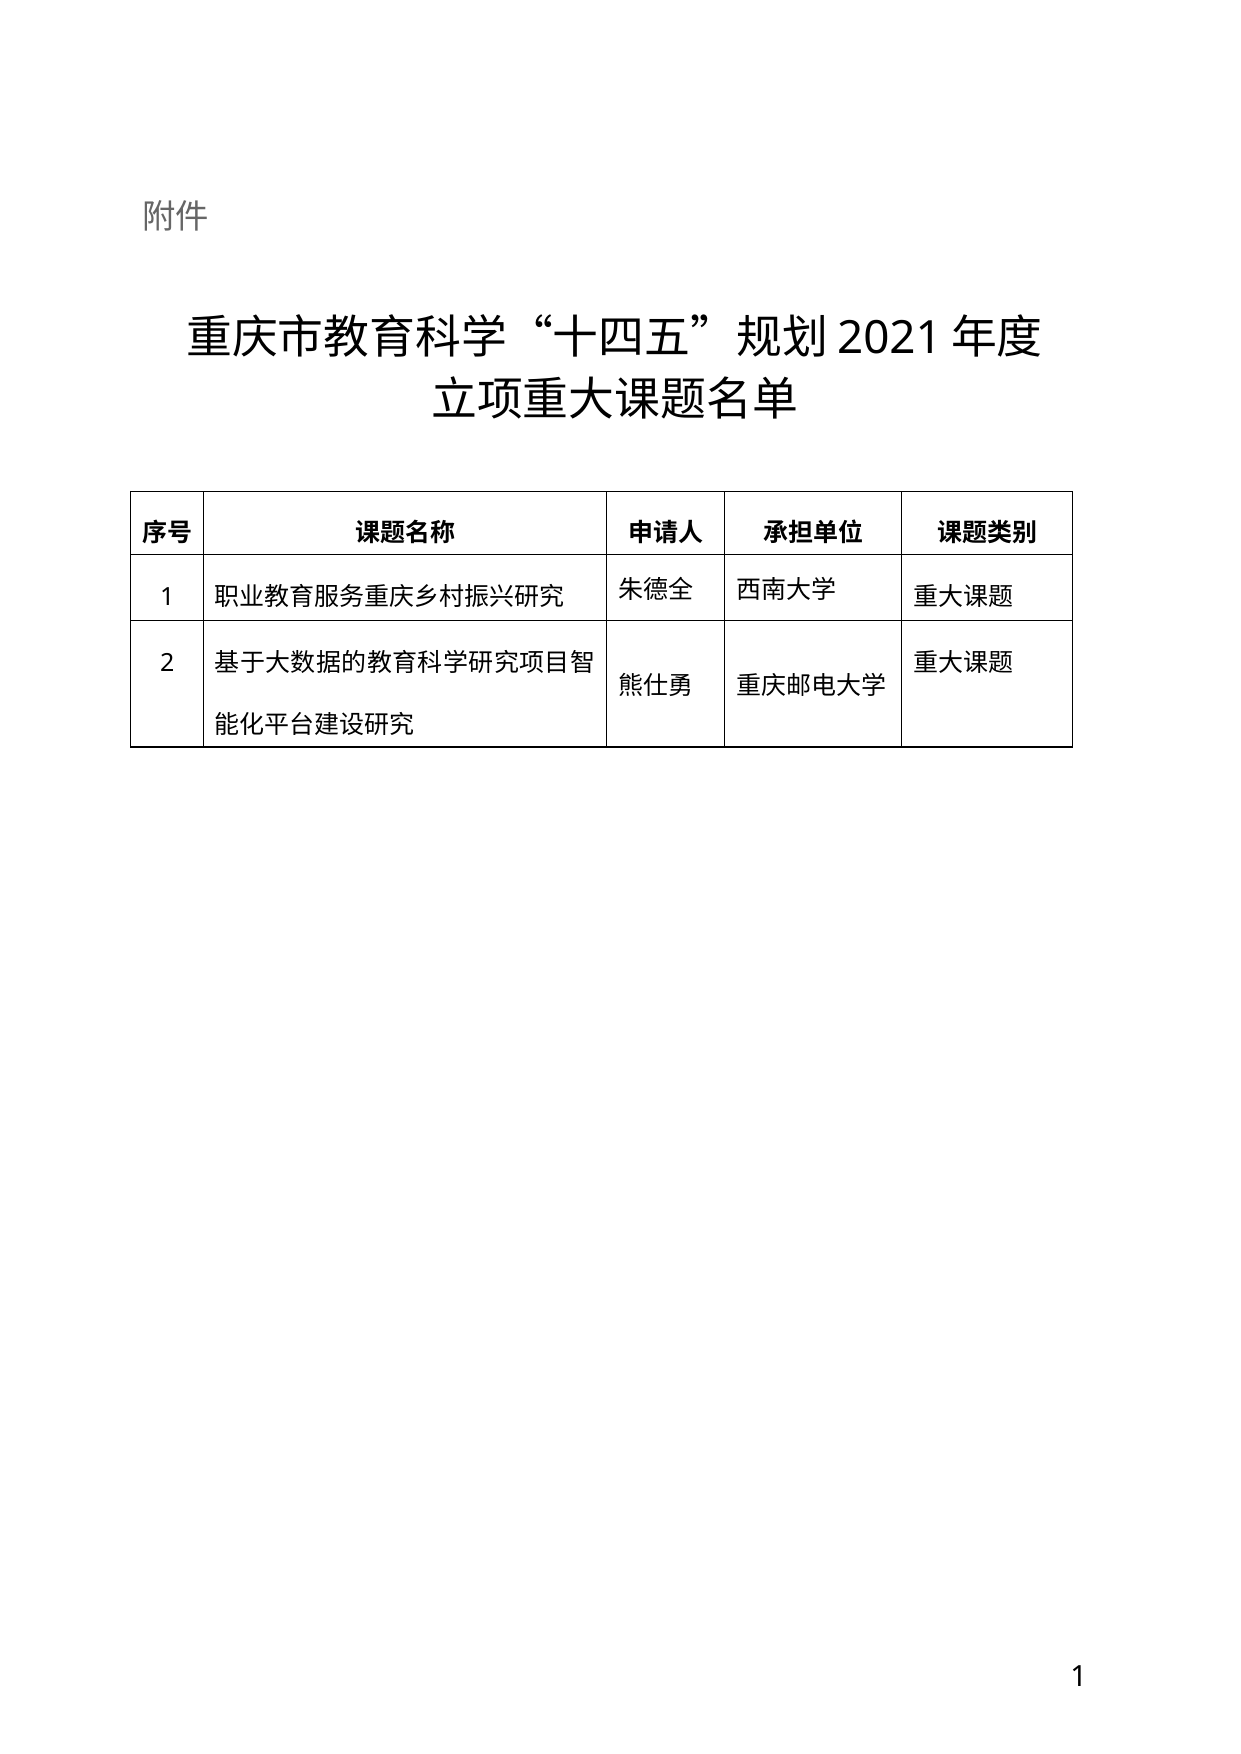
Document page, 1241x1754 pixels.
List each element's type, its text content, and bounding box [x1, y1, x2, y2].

table_header 承担单位 [725, 492, 901, 554]
text 附件 [142, 178, 1087, 241]
table_header 序号 [131, 492, 203, 554]
table_cell 重庆邮电大学 [725, 621, 901, 746]
table_cell 重大课题 [902, 621, 1072, 746]
table_cell 2 [131, 621, 203, 746]
table_cell 西南大学 [725, 555, 901, 620]
table_header 课题名称 [204, 492, 606, 554]
table_cell 基于大数据的教育科学研究项目智能化平台建设研究 [204, 621, 606, 746]
table_cell 职业教育服务重庆乡村振兴研究 [204, 555, 606, 620]
text 重庆市教育科学“十四五”规划2021年度 [142, 303, 1087, 366]
table_header 课题类别 [902, 492, 1072, 554]
table_cell 重大课题 [902, 555, 1072, 620]
table_cell 熊仕勇 [607, 621, 724, 746]
table_header 申请人 [607, 492, 724, 554]
table_cell 朱德全 [607, 555, 724, 620]
table_cell 1 [131, 555, 203, 620]
text 立项重大课题名单 [142, 366, 1087, 428]
